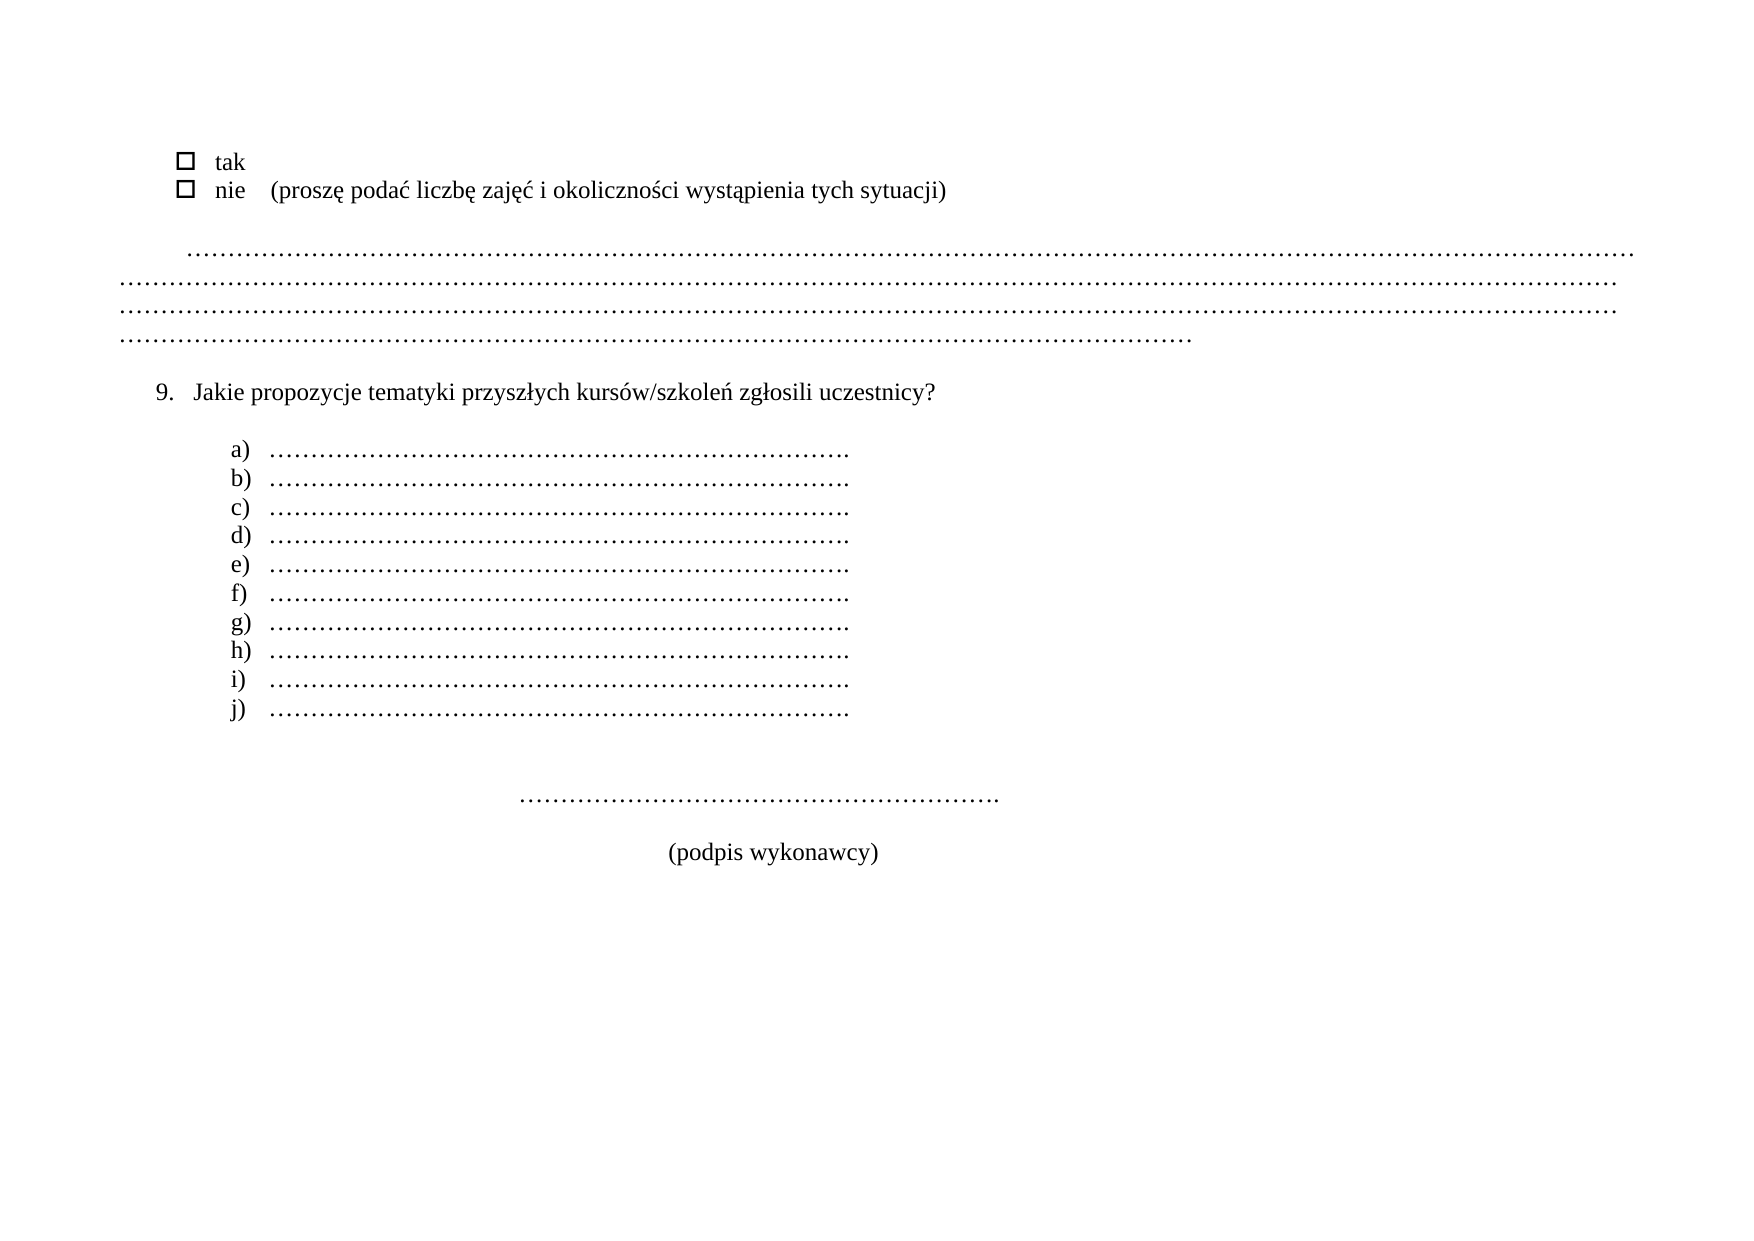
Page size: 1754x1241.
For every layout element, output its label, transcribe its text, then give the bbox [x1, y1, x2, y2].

list Jakie propozycje tematyki przyszłych kursów/szkoleń zgłosili uczestnicy? [156, 377, 1636, 406]
list ……………………………………………………………. [231, 463, 1636, 492]
list tak [174, 147, 1636, 176]
text …………………………………………………………………………………………………………………………………………………………………………………………………………………………………………………………………………………………………………………………………………………………………………………………………………………………………………………………………………………………………………………………………………………………………………………………………………… [118, 233, 1636, 348]
list ……………………………………………………………. [231, 636, 1636, 664]
list ……………………………………………………………. [231, 492, 1636, 521]
list ……………………………………………………………. [231, 607, 1636, 636]
list ……………………………………………………………. [231, 693, 1636, 722]
list ……………………………………………………………. [231, 578, 1636, 607]
list ……………………………………………………………. [231, 664, 1636, 693]
text (podpis wykonawcy) [156, 837, 1636, 866]
list nie (proszę podać liczbę zajęć i okoliczności wystąpienia tych sytuacji) [174, 176, 1636, 204]
list ……………………………………………………………. [231, 434, 1636, 463]
list ……………………………………………………………. [231, 521, 1636, 549]
text …………………………………………………. [156, 779, 1636, 808]
list ……………………………………………………………. [231, 549, 1636, 578]
